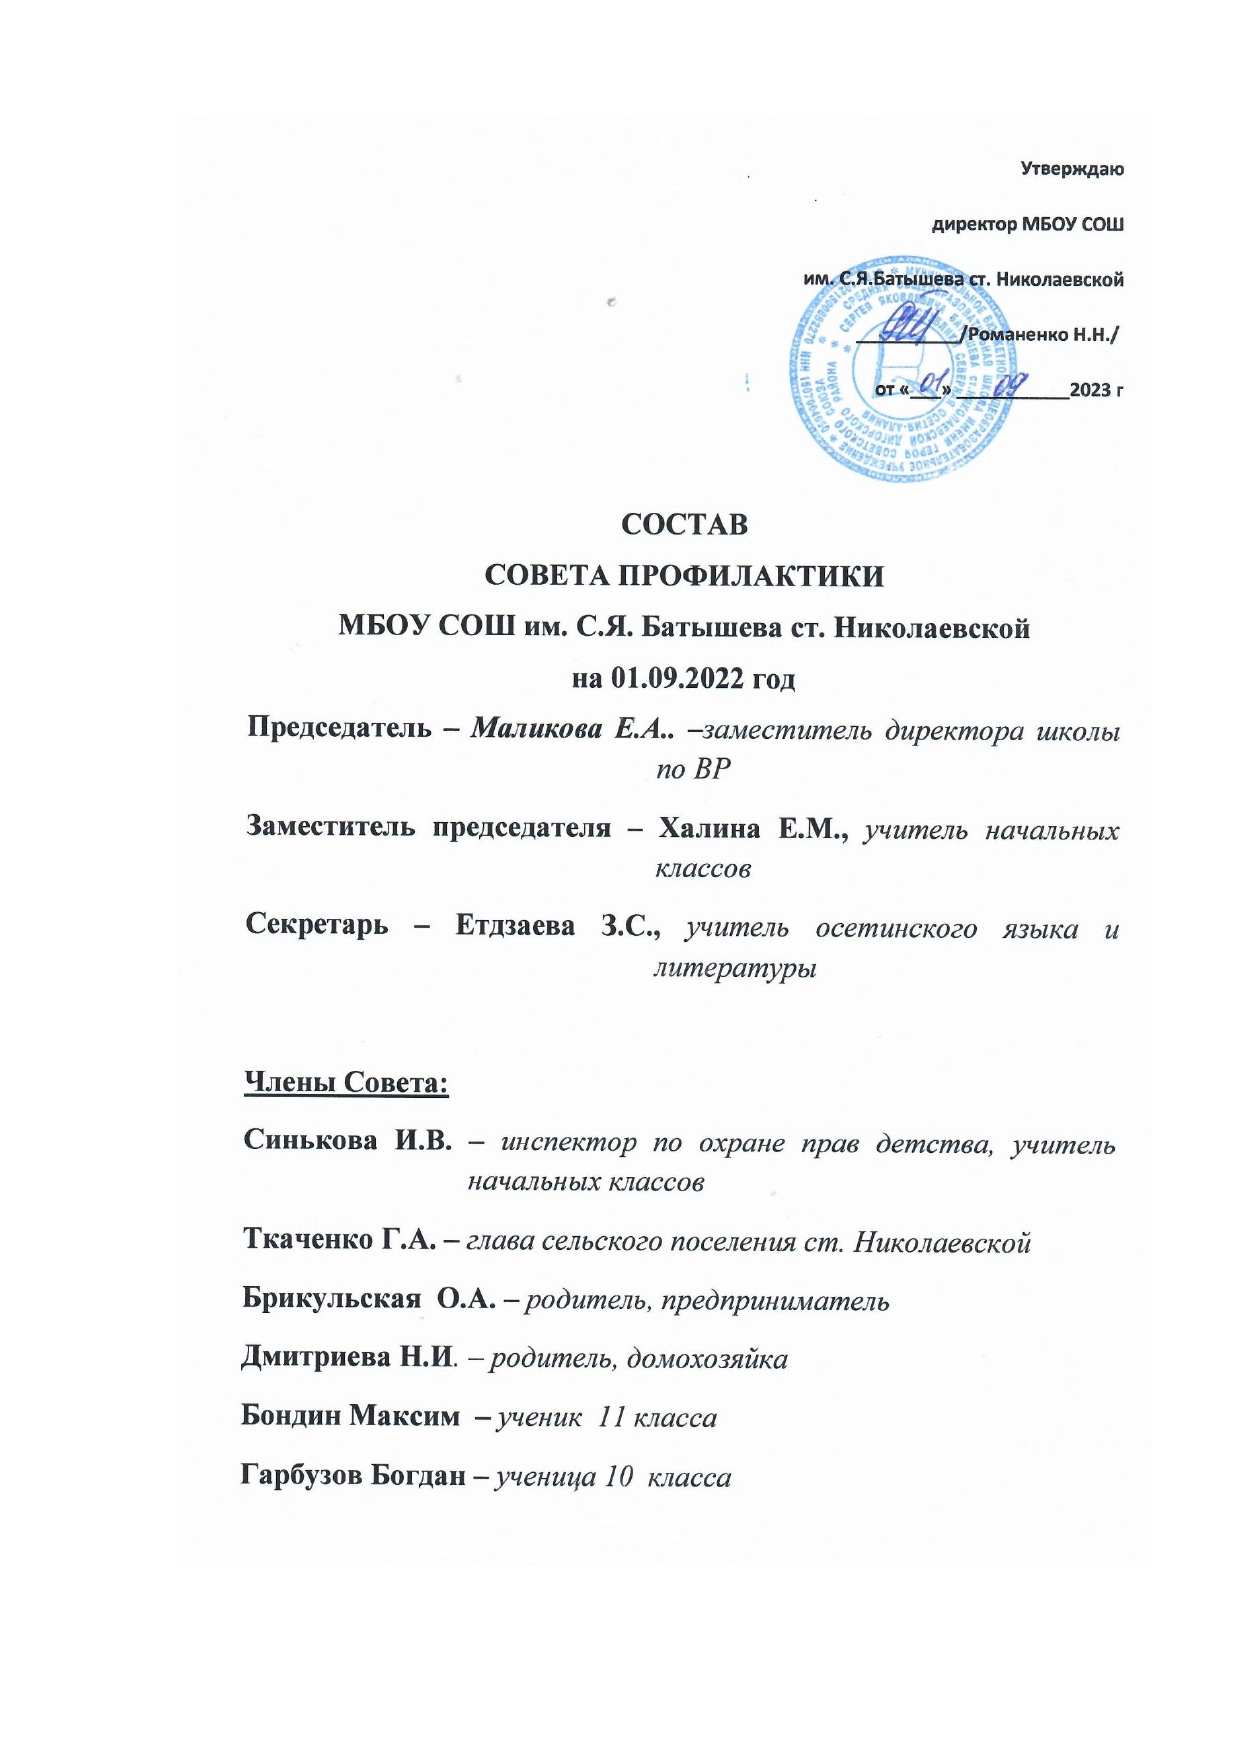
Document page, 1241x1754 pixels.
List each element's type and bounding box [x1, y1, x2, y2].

picture [177, 118, 1152, 1566]
